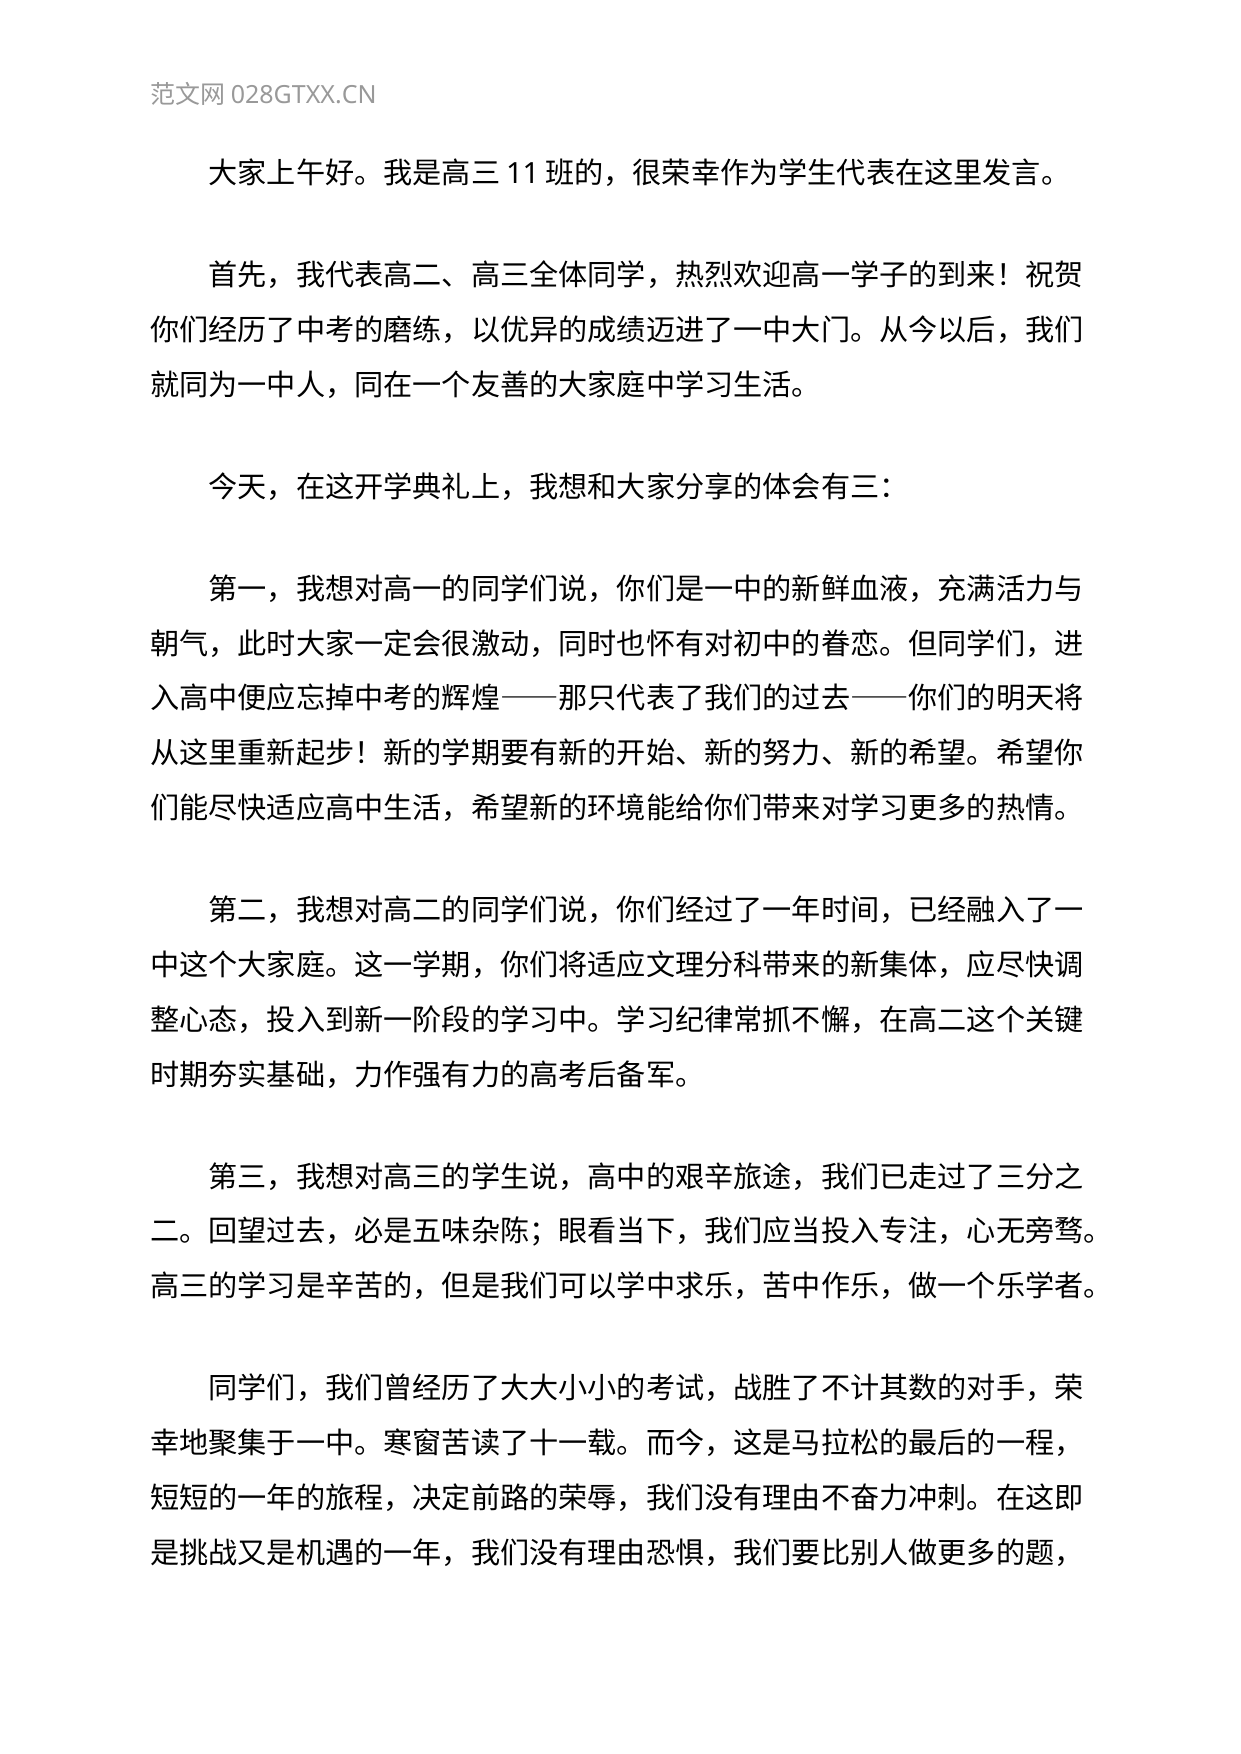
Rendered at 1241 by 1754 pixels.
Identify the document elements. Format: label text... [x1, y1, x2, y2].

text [150, 1365, 1090, 1572]
text 今天，在这开学典礼上，我想和大家分享的体会有三： [150, 463, 1090, 506]
text 第二，我想对高二的同学们说，你们经过了一年时间，已经融入了一中这个大家庭。这一学期，你们将适应文理分科带来的新集体，应尽快调整心态，投入到新一阶段的学习中。学习纪律常抓不懈，在高二这个关键时期夯实基础，力作强有力的高考后备军。 [150, 887, 1090, 1094]
text 第一，我想对高一的同学们说，你们是一中的新鲜血液，充满活力与朝气，此时大家一定会很激动，同时也怀有对初中的眷恋。但同学们，进入高中便应忘掉中考的辉煌——那只代表了我们的过去——你们的明天将从这里重新起步！新的学期要有新的开始、新的努力、新的希望。希望你们能尽快适应高中生活，希望新的环境能给你们带来对学习更多的热情。 [150, 565, 1090, 827]
text 大家上午好。我是高三11班的，很荣幸作为学生代表在这里发言。 [150, 150, 1090, 192]
text 首先，我代表高二、高三全体同学，热烈欢迎高一学子的到来！祝贺你们经历了中考的磨练，以优异的成绩迈进了一中大门。从今以后，我们就同为一中人，同在一个友善的大家庭中学习生活。 [150, 252, 1090, 404]
text 第三，我想对高三的学生说，高中的艰辛旅途，我们已走过了三分之二。回望过去，必是五味杂陈；眼看当下，我们应当投入专注，心无旁骛。高三的学习是辛苦的，但是我们可以学中求乐，苦中作乐，做一个乐学者。 [150, 1153, 1090, 1305]
